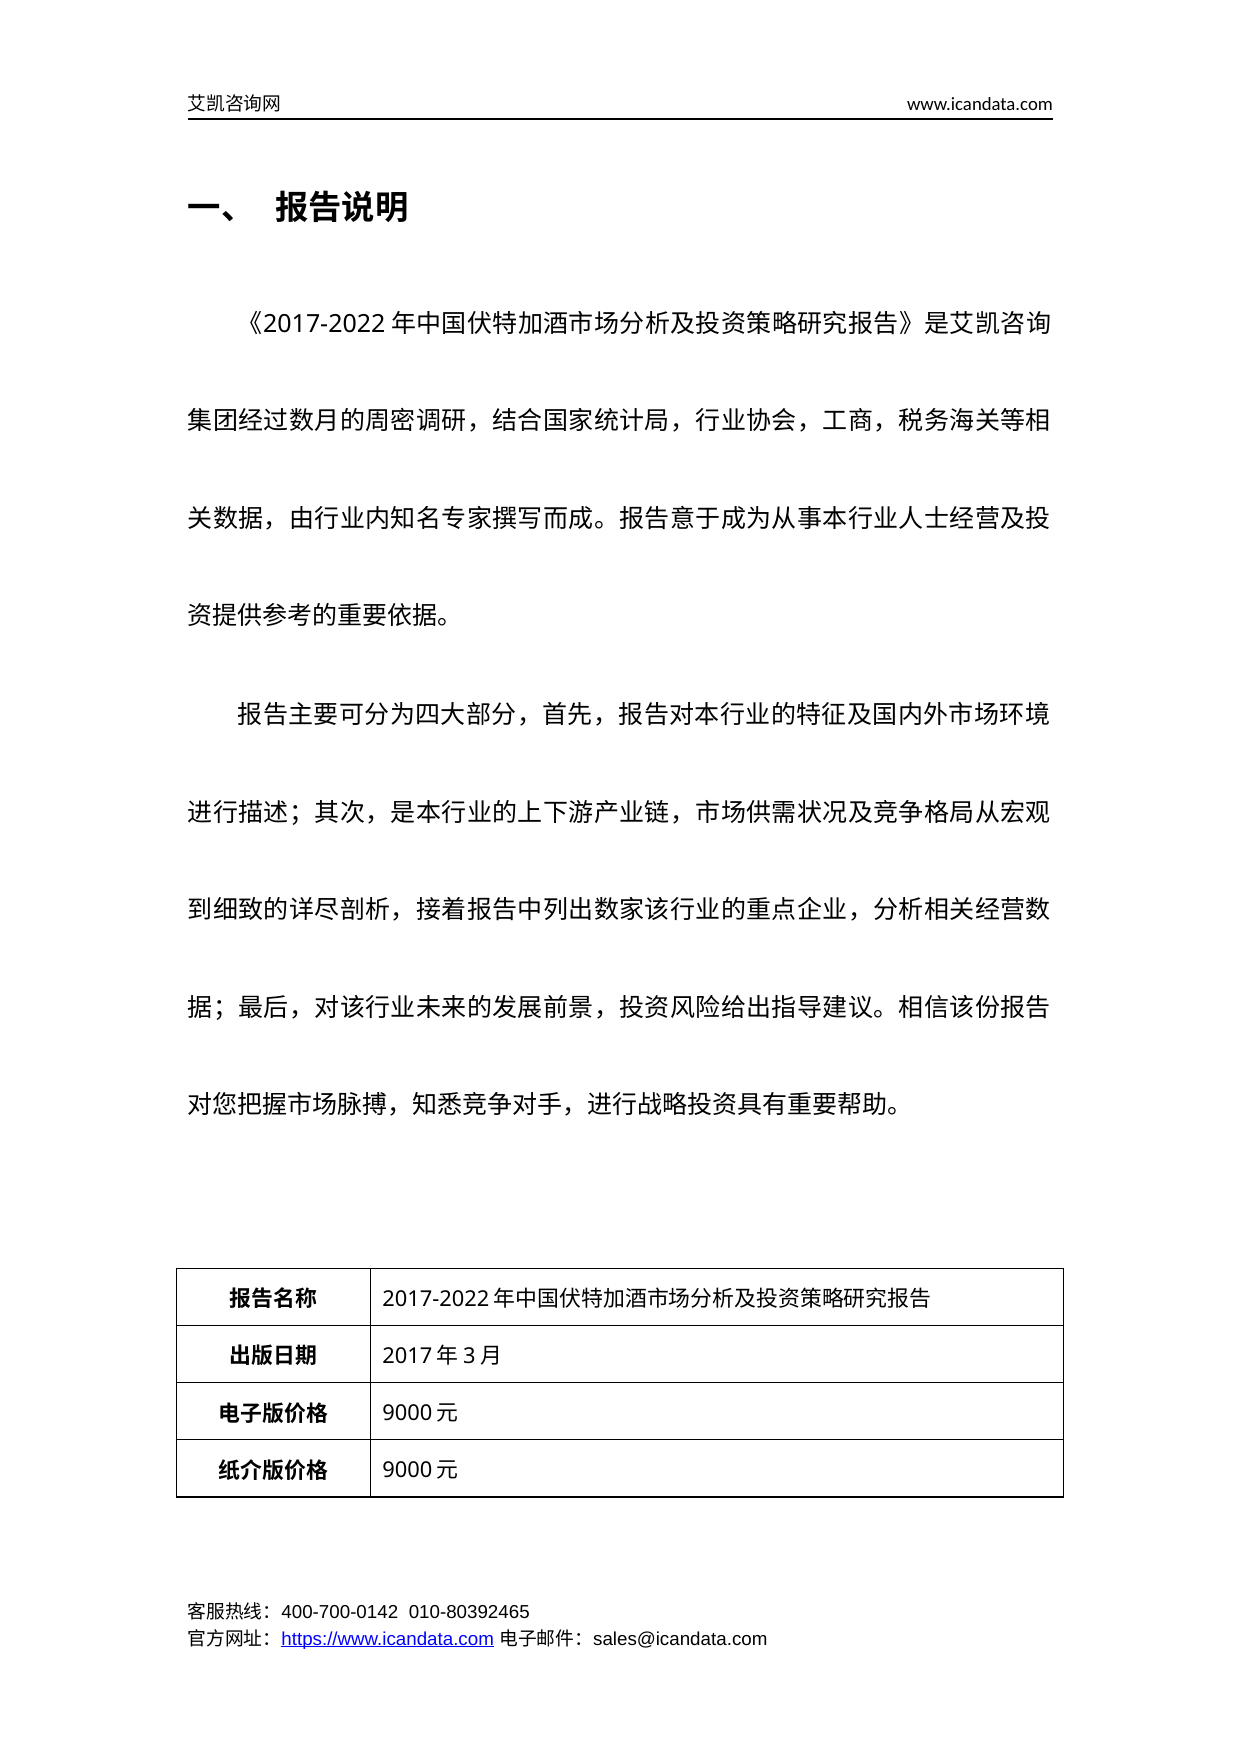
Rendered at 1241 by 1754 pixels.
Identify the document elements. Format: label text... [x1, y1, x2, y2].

text 报告主要可分为四大部分，首先，报告对本行业的特征及国内外市场环境进行描述；其次，是本行业的上下游产业链，市场供需状况及竞争格局从宏观到细致的详尽剖析，接着报告中列出数家该行业的重点企业，分析相关经营数据；最后，对该行业未来的发展前景，投资风险给出指导建议。相信该份报告对您把握市场脉搏，知悉竞争对手，进行战略投资具有重要帮助。 [187, 681, 1053, 1136]
table_cell 2017年3月 [371, 1326, 1063, 1382]
table_cell 9000元 [371, 1383, 1063, 1439]
table_header 报告名称 [177, 1269, 370, 1325]
subtitle 报告说明 [187, 172, 1053, 237]
table_cell 出版日期 [177, 1326, 370, 1382]
table_cell 9000元 [371, 1440, 1063, 1496]
text 《2017-2022年中国伏特加酒市场分析及投资策略研究报告》是艾凯咨询集团经过数月的周密调研，结合国家统计局，行业协会，工商，税务海关等相关数据，由行业内知名专家撰写而成。报告意于成为从事本行业人士经营及投资提供参考的重要依据。 [187, 289, 1053, 646]
table_header 2017-2022年中国伏特加酒市场分析及投资策略研究报告 [371, 1269, 1063, 1325]
table_cell 电子版价格 [177, 1383, 370, 1439]
table_cell 纸介版价格 [177, 1440, 370, 1496]
